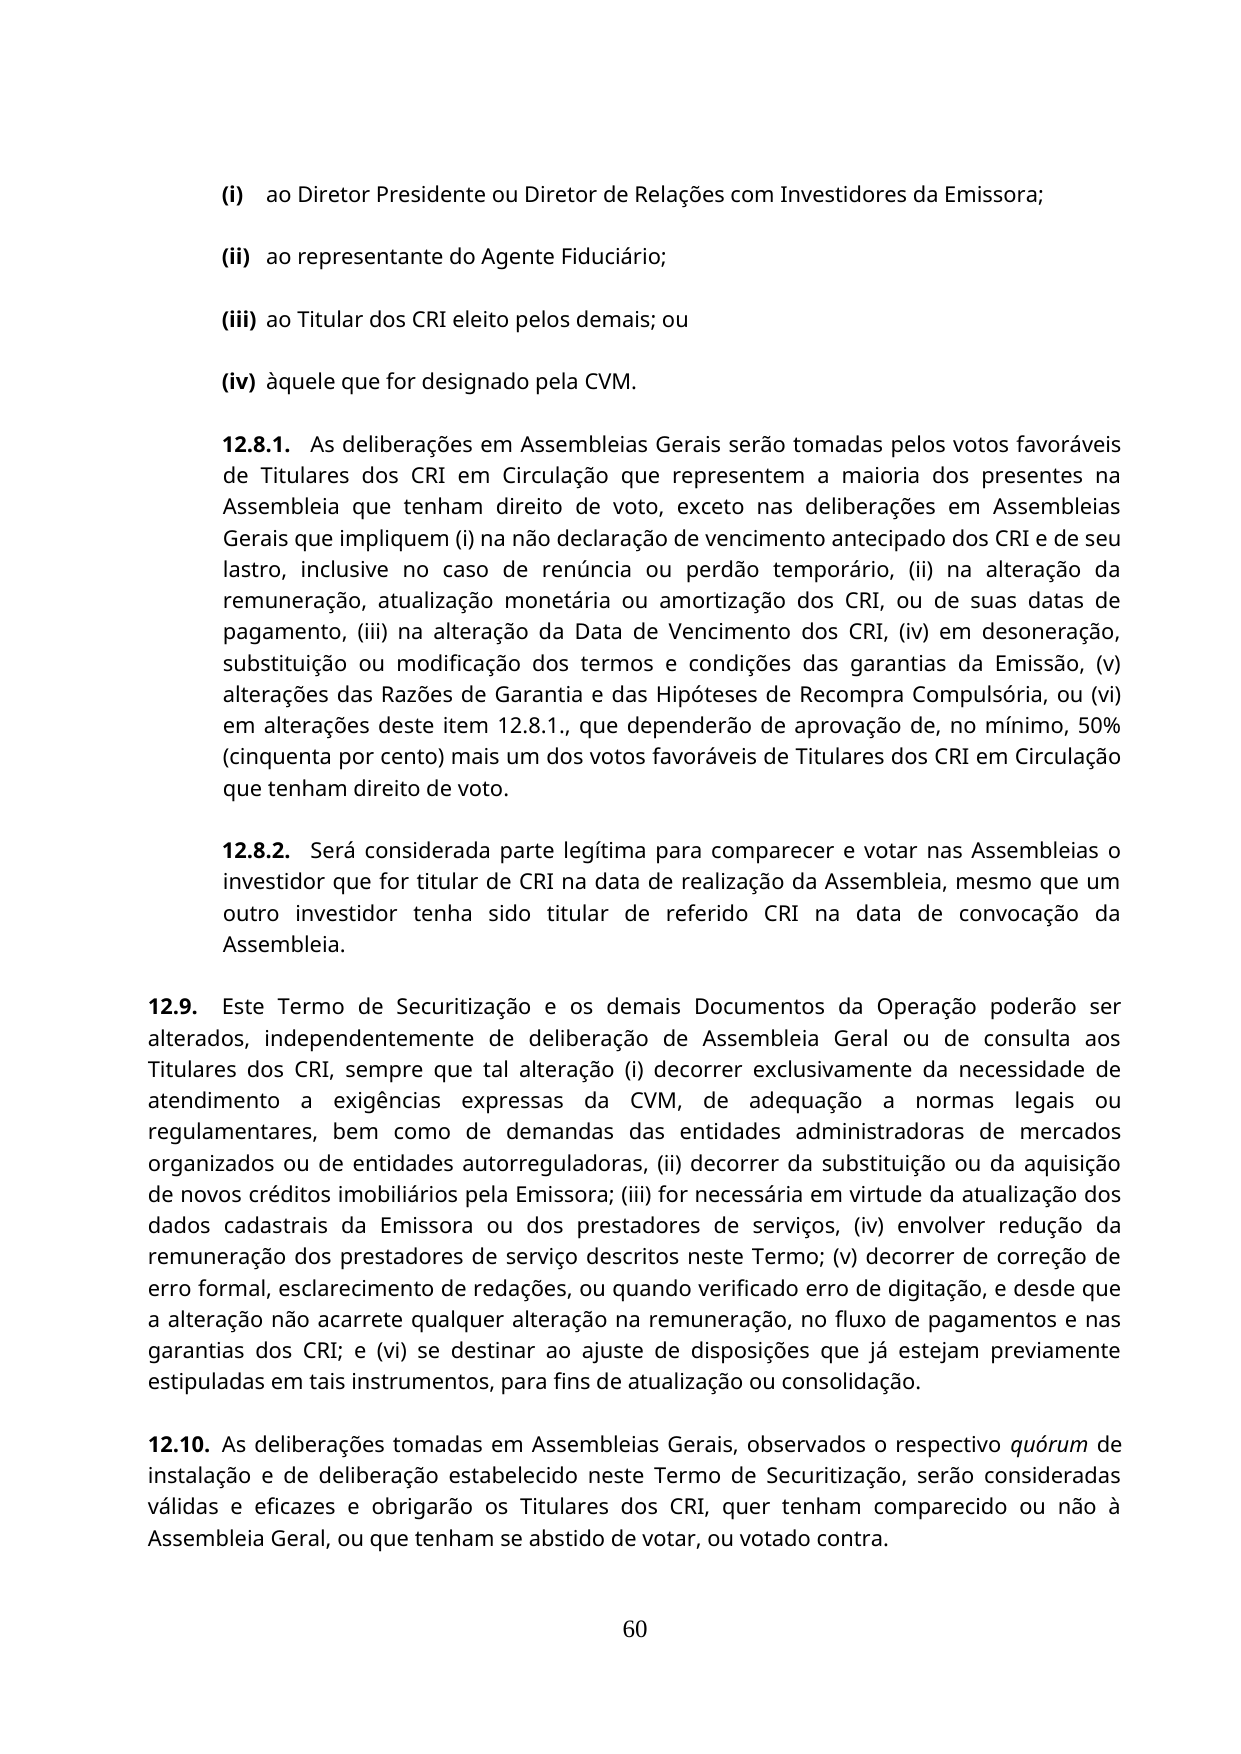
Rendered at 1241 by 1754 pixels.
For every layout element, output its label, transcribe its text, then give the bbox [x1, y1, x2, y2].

list àquele que for designado pela CVM. [222, 365, 1122, 396]
list ao representante do Agente Fiduciário; [222, 240, 1122, 271]
list As deliberações em Assembleias Gerais serão tomadas pelos votos favoráveis de Titulares dos CRI em Circulação que representem a maioria dos presentes na Assembleia que tenham direito de voto, exceto nas deliberações em Assembleias Gerais que impliquem (i) na não declaração de vencimento antecipado dos CRI e de seu lastro, inclusive no caso de renúncia ou perdão temporário, (ii) na alteração da remuneração, atualização monetária ou amortização dos CRI, ou de suas datas de pagamento, (iii) na alteração da Data de Vencimento dos CRI, (iv) em desoneração, substituição ou modificação dos termos e condições das garantias da Emissão, (v) alterações das Razões de Garantia e das Hipóteses de Recompra Compulsória, ou (vi) em alterações deste item 12.8.1., que dependerão de aprovação de, no mínimo, 50% (cinquenta por cento) mais um dos votos favoráveis de Titulares dos CRI em Circulação que tenham direito de voto. [222, 427, 1122, 802]
list As deliberações tomadas em Assembleias Gerais, observados o respectivo quórum de instalação e de deliberação estabelecido neste Termo de Securitização, serão consideradas válidas e eficazes e obrigarão os Titulares dos CRI, quer tenham comparecido ou não à Assembleia Geral, ou que tenham se abstido de votar, ou votado contra. [148, 1427, 1122, 1552]
list Será considerada parte legítima para comparecer e votar nas Assembleias o investidor que for titular de CRI na data de realização da Assembleia, mesmo que um outro investidor tenha sido titular de referido CRI na data de convocação da Assembleia. [222, 833, 1122, 958]
list Este Termo de Securitização e os demais Documentos da Operação poderão ser alterados, independentemente de deliberação de Assembleia Geral ou de consulta aos Titulares dos CRI, sempre que tal alteração (i) decorrer exclusivamente da necessidade de atendimento a exigências expressas da CVM, de adequação a normas legais ou regulamentares, bem como de demandas das entidades administradoras de mercados organizados ou de entidades autorreguladoras, (ii) decorrer da substituição ou da aquisição de novos créditos imobiliários pela Emissora; (iii) for necessária em virtude da atualização dos dados cadastrais da Emissora ou dos prestadores de serviços, (iv) envolver redução da remuneração dos prestadores de serviço descritos neste Termo; (v) decorrer de correção de erro formal, esclarecimento de redações, ou quando verificado erro de digitação, e desde que a alteração não acarrete qualquer alteração na remuneração, no fluxo de pagamentos e nas garantias dos CRI; e (vi) se destinar ao ajuste de disposições que já estejam previamente estipuladas em tais instrumentos, para fins de atualização ou consolidação. [148, 990, 1122, 1396]
list ao Titular dos CRI eleito pelos demais; ou [222, 302, 1122, 333]
list ao Diretor Presidente ou Diretor de Relações com Investidores da Emissora; [222, 177, 1122, 208]
